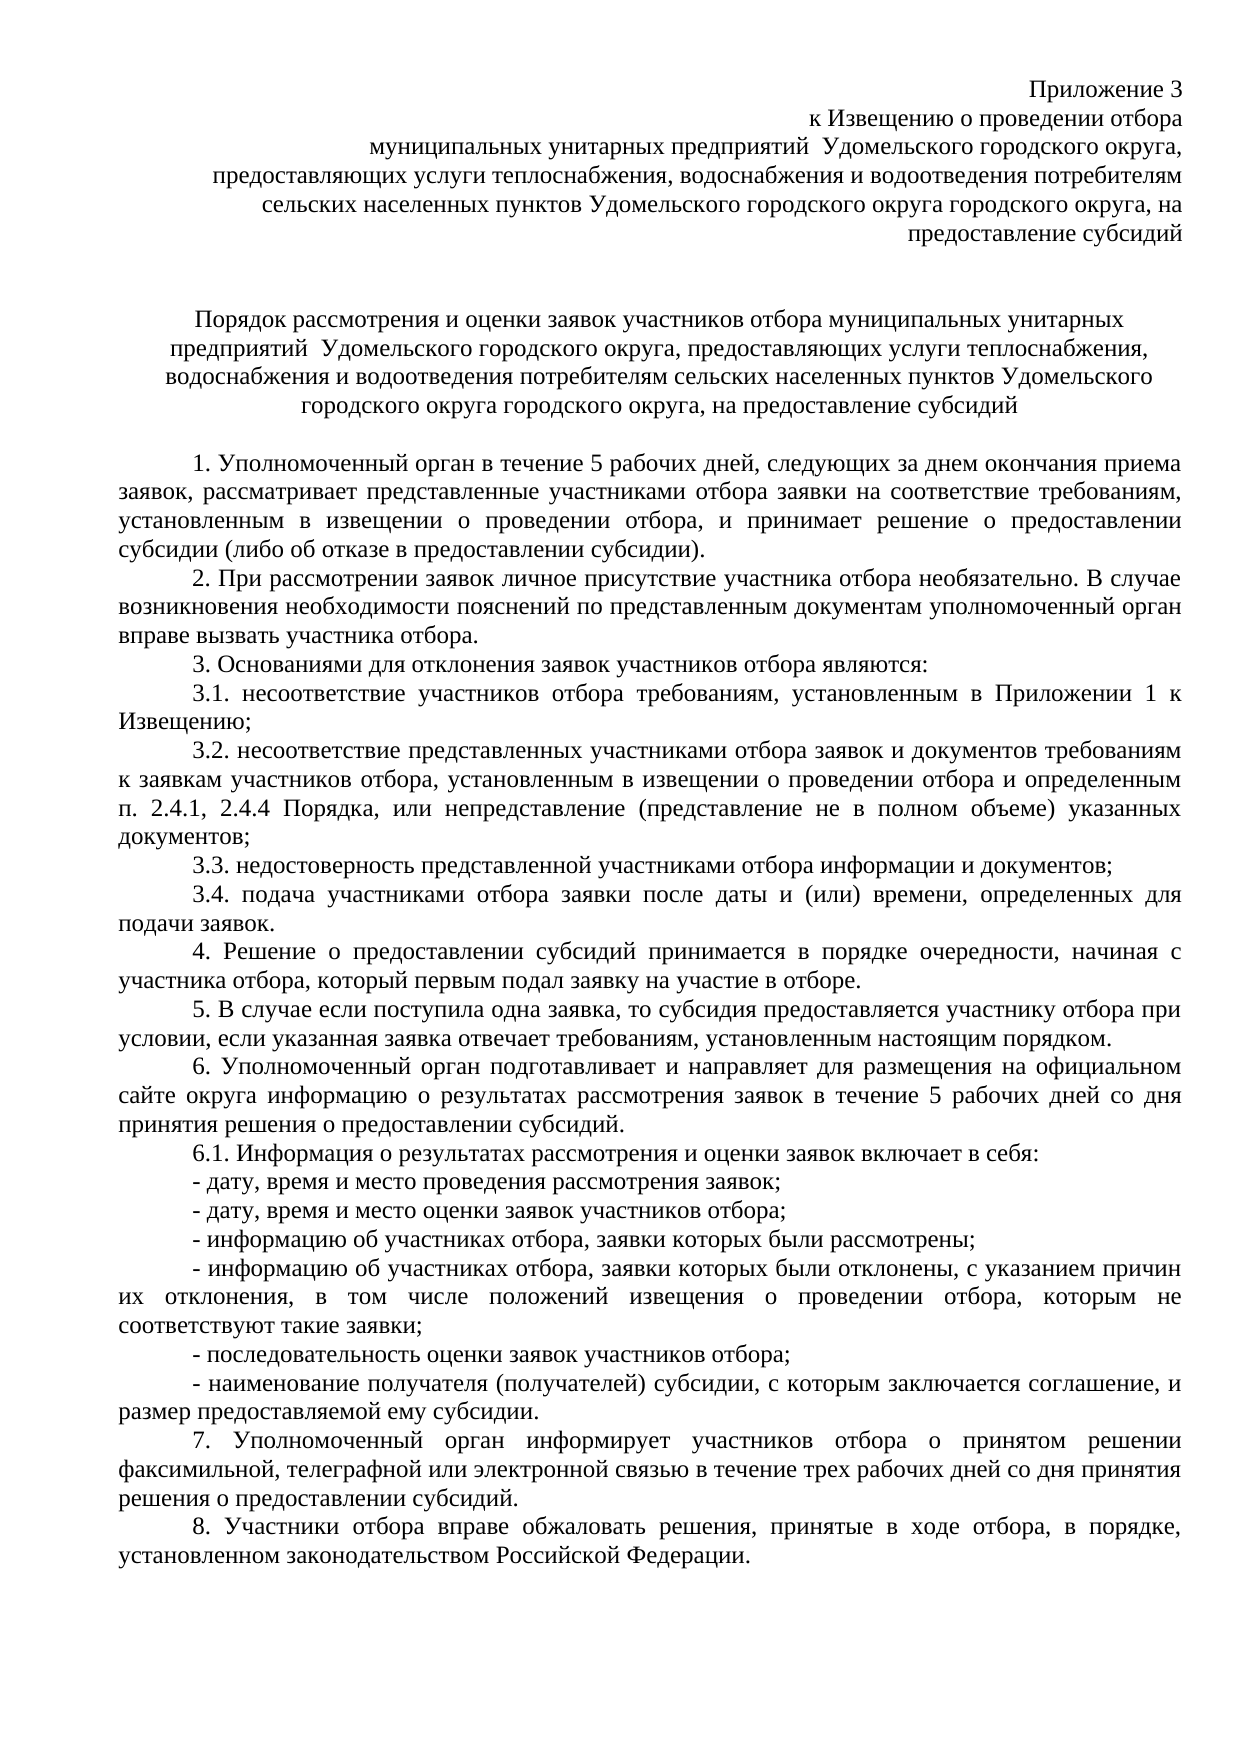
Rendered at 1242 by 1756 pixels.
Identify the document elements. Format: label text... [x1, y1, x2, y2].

text 3.4. подача участниками отбора заявки после даты и (или) времени, определенных для подачи заявок. [118, 879, 1183, 936]
text - информацию об участниках отбора, заявки которых были рассмотрены; [118, 1224, 1183, 1253]
text 6. Уполномоченный орган подготавливает и направляет для размещения на официальном сайте округа информацию о результатах рассмотрения заявок в течение 5 рабочих дней со дня принятия решения о предоставлении субсидий. [118, 1051, 1183, 1138]
text - наименование получателя (получателей) субсидии, с которым заключается соглашение, и размер предоставляемой ему субсидии. [118, 1368, 1183, 1425]
text 3.2. несоответствие представленных участниками отбора заявок и документов требованиям к заявкам участников отбора, установленным в извещении о проведении отбора и определенным п. 2.4.1, 2.4.4 Порядка, или непредставление (представление не в полном объеме) указанных документов; [118, 735, 1183, 850]
text к Извещению о проведении отбора [118, 103, 1183, 131]
text 1. Уполномоченный орган в течение 5 рабочих дней, следующих за днем окончания приема заявок, рассматривает представленные участниками отбора заявки на соответствие требованиям, установленным в извещении о проведении отбора, и принимает решение о предоставлении субсидии (либо об отказе в предоставлении субсидии). [118, 448, 1183, 563]
text 3.3. недостоверность представленной участниками отбора информации и документов; [118, 850, 1183, 879]
text 8. Участники отбора вправе обжаловать решения, принятые в ходе отбора, в порядке, установленном законодательством Российской Федерации. [118, 1511, 1183, 1569]
text 2. При рассмотрении заявок личное присутствие участника отбора необязательно. В случае возникновения необходимости пояснений по представленным документам уполномоченный орган вправе вызвать участника отбора. [118, 563, 1183, 649]
text 3.1. несоответствие участников отбора требованиям, установленным в Приложении 1 к Извещению; [118, 678, 1183, 735]
text - последовательность оценки заявок участников отбора; [118, 1339, 1183, 1368]
text - информацию об участниках отбора, заявки которых были отклонены, с указанием причин их отклонения, в том числе положений извещения о проведении отбора, которым не соответствуют такие заявки; [118, 1253, 1183, 1339]
text 3. Основаниями для отклонения заявок участников отбора являются: [118, 649, 1183, 678]
text Порядок рассмотрения и оценки заявок участников отбора муниципальных унитарных предприятий Удомельского городского округа, предоставляющих услуги теплоснабжения, водоснабжения и водоотведения потребителям сельских населенных пунктов Удомельского городского округа городского округа, на предоставление субсидий [136, 304, 1183, 419]
text 5. В случае если поступила одна заявка, то субсидия предоставляется участнику отбора при условии, если указанная заявка отвечает требованиям, установленным настоящим порядком. [118, 994, 1183, 1051]
text 4. Решение о предоставлении субсидий принимается в порядке очередности, начиная с участника отбора, который первым подал заявку на участие в отборе. [118, 936, 1183, 994]
text 7. Уполномоченный орган информирует участников отбора о принятом решении факсимильной, телеграфной или электронной связью в течение трех рабочих дней со дня принятия решения о предоставлении субсидий. [118, 1425, 1183, 1511]
text - дату, время и место оценки заявок участников отбора; [118, 1195, 1183, 1224]
text Приложение 3 [118, 74, 1183, 103]
text 6.1. Информация о результатах рассмотрения и оценки заявок включает в себя: [118, 1138, 1183, 1166]
text муниципальных унитарных предприятий Удомельского городского округа, предоставляющих услуги теплоснабжения, водоснабжения и водоотведения потребителям сельских населенных пунктов Удомельского городского округа городского округа, на предоставление субсидий [118, 131, 1183, 246]
text - дату, время и место проведения рассмотрения заявок; [118, 1166, 1183, 1195]
